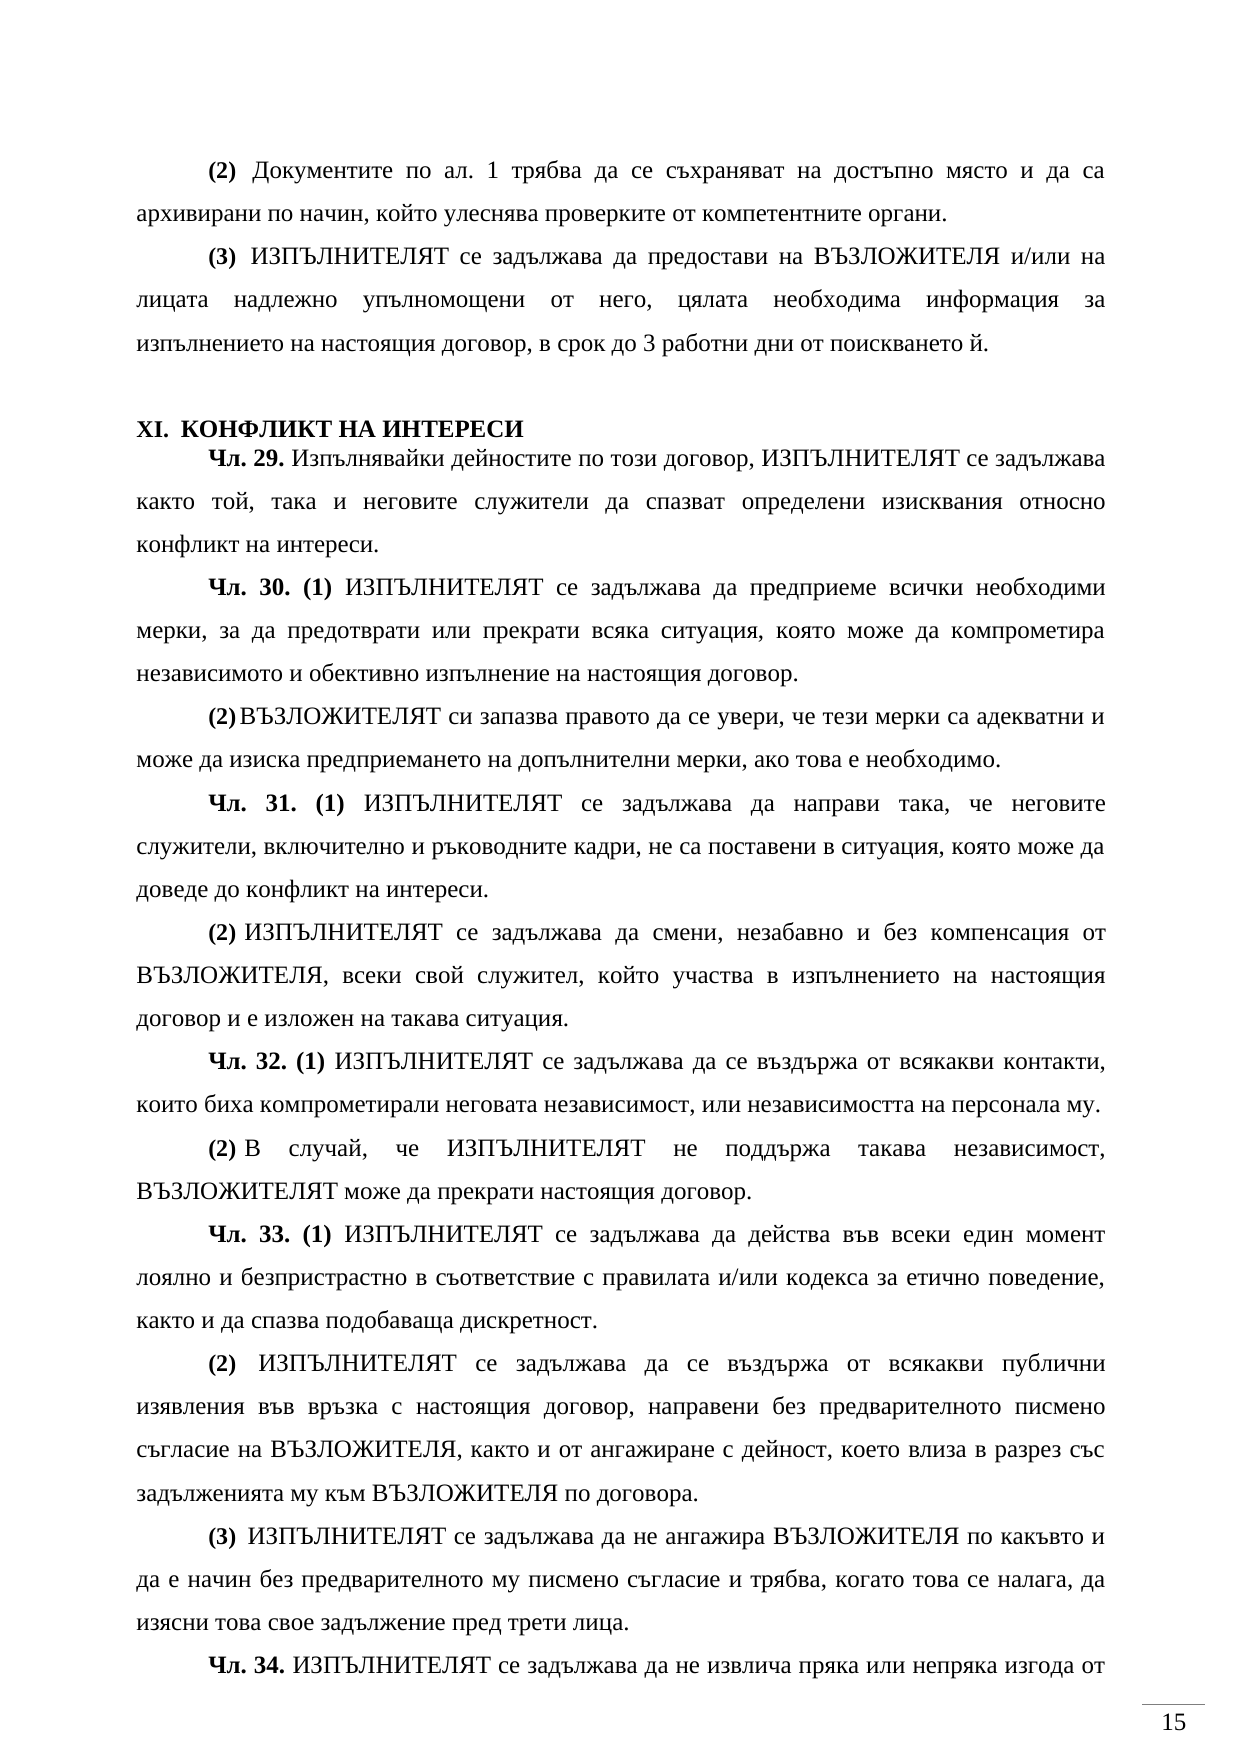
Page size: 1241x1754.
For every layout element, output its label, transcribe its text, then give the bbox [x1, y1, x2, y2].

list В случай, че ИЗПЪЛНИТЕЛЯТ не поддържа такава независимост, ВЪЗЛОЖИТЕЛЯТ може да прекрати настоящия договор. [136, 1133, 1106, 1204]
text Чл. 33. (1) ИЗПЪЛНИТЕЛЯТ се задължава да действа във всеки един момент лоялно и безпристрастно в съответствие с правилата и/или кодекса за етично поведение, както и да спазва подобаваща дискретност. [136, 1219, 1106, 1334]
list Документите по ал. 1 трябва да се съхраняват на достъпно място и да са архивирани по начин, който улеснява проверките от компетентните органи. [136, 155, 1106, 227]
text Чл. 29. Изпълнявайки дейностите по този договор, ИЗПЪЛНИТЕЛЯТ се задължава както той, така и неговите служители да спазват определени изисквания относно конфликт на интереси. [136, 443, 1106, 558]
list ИЗПЪЛНИТЕЛЯТ се задължава да смени, незабавно и без компенсация от ВЪЗЛОЖИТЕЛЯ, всеки свой служител, който участва в изпълнението на настоящия договор и е изложен на такава ситуация. [136, 917, 1106, 1032]
list ВЪЗЛОЖИТЕЛЯТ си запазва правото да се увери, че тези мерки са адекватни и може да изиска предприемането на допълнителни мерки, ако това е необходимо. [136, 701, 1106, 773]
text Чл. 31. (1) ИЗПЪЛНИТЕЛЯТ се задължава да направи така, че неговите служители, включително и ръководните кадри, не са поставени в ситуация, която може да доведе до конфликт на интереси. [136, 788, 1106, 903]
text Чл. 32. (1) ИЗПЪЛНИТЕЛЯТ се задължава да се въздържа от всякакви контакти, които биха компрометирали неговата независимост, или независимостта на персонала му. [136, 1046, 1106, 1118]
list ИЗПЪЛНИТЕЛЯТ се задължава да се въздържа от всякакви публични изявления във връзка с настоящия договор, направени без предварителното писмено съгласие на ВЪЗЛОЖИТЕЛЯ, както и от ангажиране с дейност, което влиза в разрез със задълженията му към ВЪЗЛОЖИТЕЛЯ по договора. [136, 1348, 1106, 1506]
list ИЗПЪЛНИТЕЛЯТ се задължава да не ангажира ВЪЗЛОЖИТЕЛЯ по какъвто и да е начин без предварителното му писмено съгласие и трябва, когато това се налага, да изясни това свое задължение пред трети лица. [136, 1521, 1106, 1636]
list ИЗПЪЛНИТЕЛЯТ се задължава да предостави на ВЪЗЛОЖИТЕЛЯ и/или на лицата надлежно упълномощени от него, цялата необходима информация за изпълнението на настоящия договор, в срок до 3 работни дни от поискването й. [136, 241, 1106, 356]
text Чл. 30. (1) ИЗПЪЛНИТЕЛЯТ се задължава да предприеме всички необходими мерки, за да предотврати или прекрати всяка ситуация, която може да компрометира независимото и обективно изпълнение на настоящия договор. [136, 572, 1106, 687]
list КОНФЛИКТ НА ИНТЕРЕСИ [136, 414, 1106, 443]
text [136, 1650, 1106, 1679]
